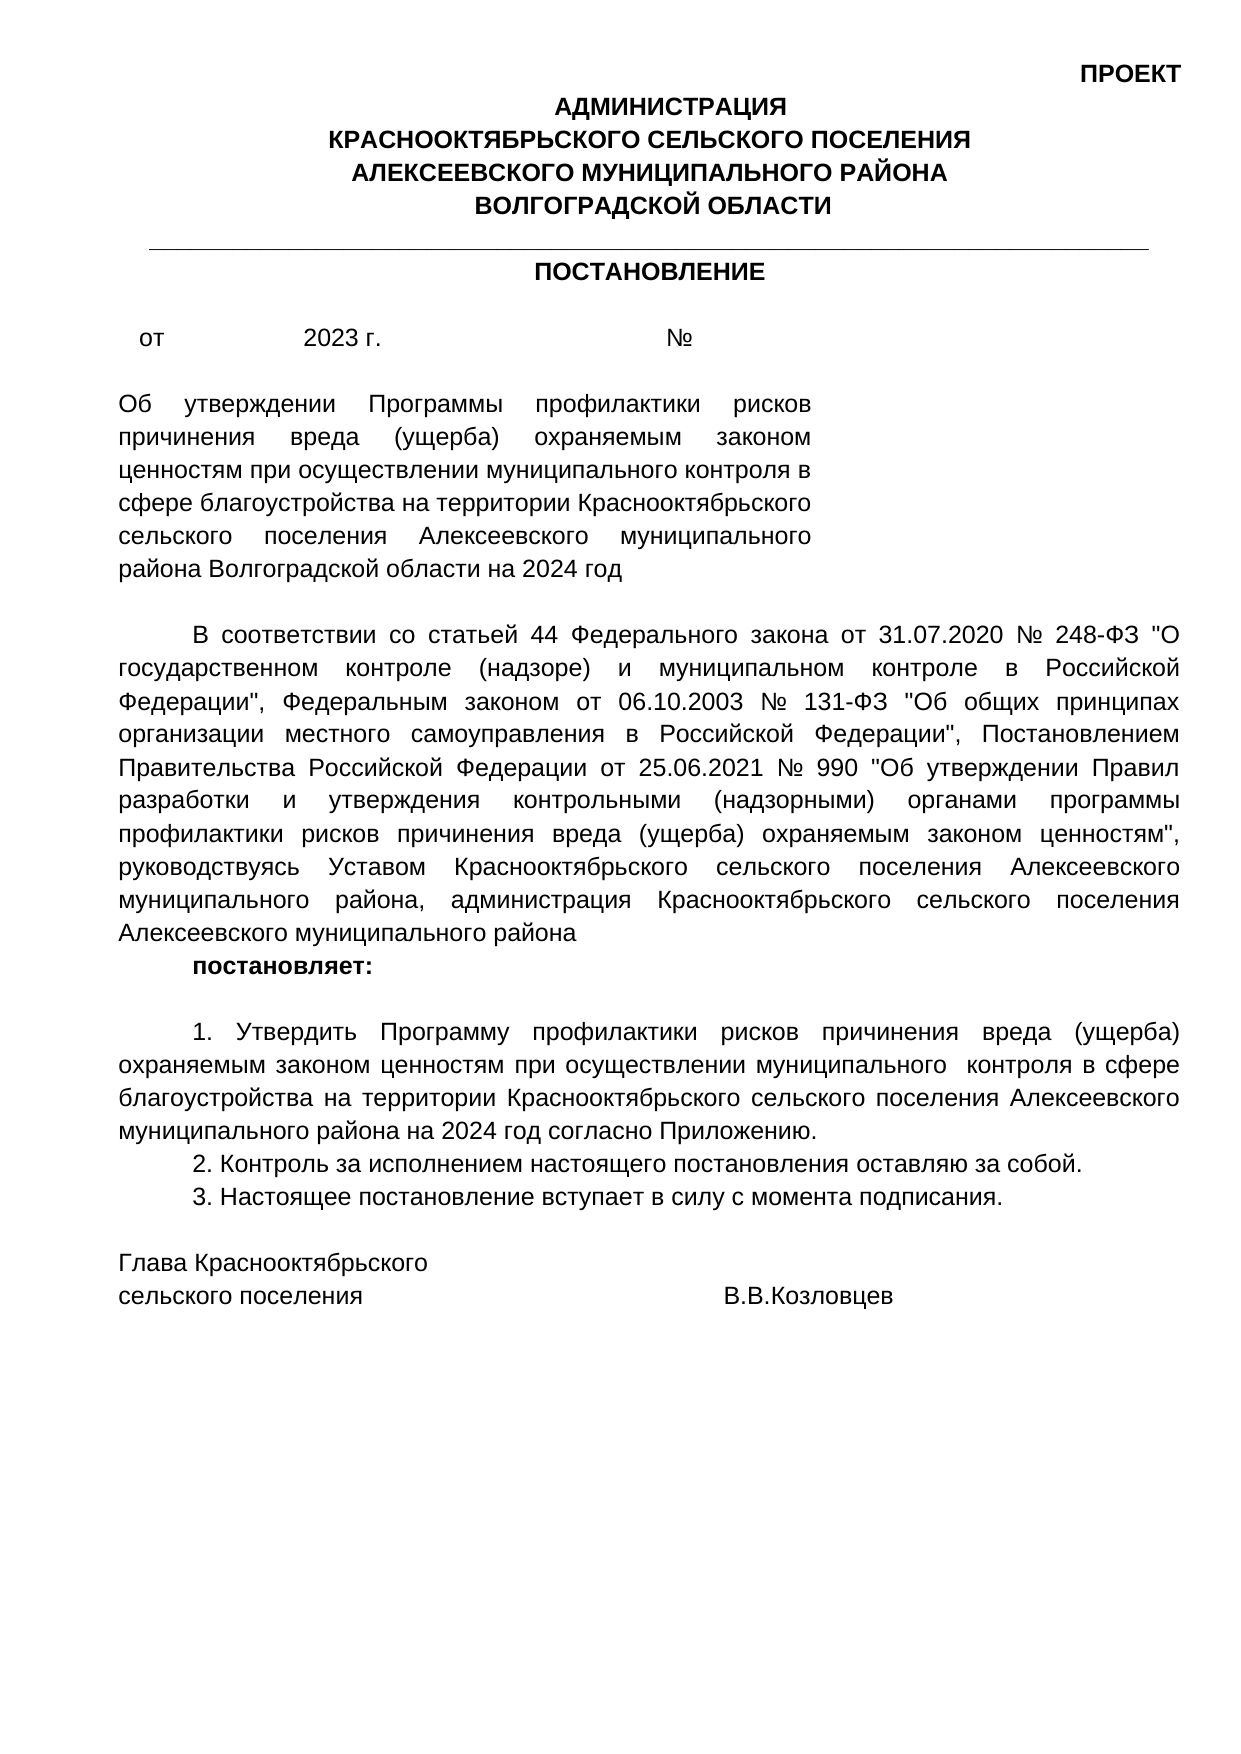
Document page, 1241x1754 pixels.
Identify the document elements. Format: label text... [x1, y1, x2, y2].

text постановляет: [118, 951, 1181, 979]
text АДМИНИСТРАЦИЯ [118, 92, 1181, 121]
text сельского поселения В.В.Козловцев [118, 1281, 1181, 1309]
text ПРОЕКТ [118, 59, 1181, 88]
text ________________________________________________________________________ [118, 224, 1181, 253]
text 2. Контроль за исполнением настоящего постановления оставляю за собой. [118, 1149, 1181, 1177]
text от 2023 г. № [118, 323, 1181, 352]
text В соответствии со статьей 44 Федерального закона от 31.07.2020 № 248-ФЗ "О государственном контроле (надзоре) и муниципальном контроле в Российской Федерации", Федеральным законом от 06.10.2003 № 131-ФЗ "Об общих принципах организации местного самоуправления в Российской Федерации", Постановлением Правительства Российской Федерации от 25.06.2021 № 990 "Об утверждении Правил разработки и утверждения контрольными (надзорными) органами программы профилактики рисков причинения вреда (ущерба) охраняемым законом ценностям", руководствуясь Уставом Краснооктябрьского сельского поселения Алексеевского муниципального района, администрация Краснооктябрьского сельского поселения Алексеевского муниципального района [118, 620, 1181, 946]
text Глава Краснооктябрьского [118, 1248, 1181, 1277]
text ВОЛГОГРАДСКОЙ ОБЛАСТИ [118, 191, 1181, 220]
text Об утверждении Программы профилактики рисков причинения вреда (ущерба) охраняемым законом ценностям при осуществлении муниципального контроля в сфере благоустройства на территории Краснооктябрьского сельского поселения Алексеевского муниципального района Волгоградской области на 2024 год [118, 389, 812, 583]
text КРАСНООКТЯБРЬСКОГО СЕЛЬСКОГО ПОСЕЛЕНИЯ [118, 125, 1181, 154]
text 3. Настоящее постановление вступает в силу с момента подписания. [118, 1182, 1181, 1211]
text ПОСТАНОВЛЕНИЕ [118, 257, 1181, 286]
text АЛЕКСЕЕВСКОГО МУНИЦИПАЛЬНОГО РАЙОНА [118, 158, 1181, 187]
text 1. Утвердить Программу профилактики рисков причинения вреда (ущерба) охраняемым законом ценностям при осуществлении муниципального контроля в сфере благоустройства на территории Краснооктябрьского сельского поселения Алексеевского муниципального района на 2024 год согласно Приложению. [118, 1017, 1181, 1144]
